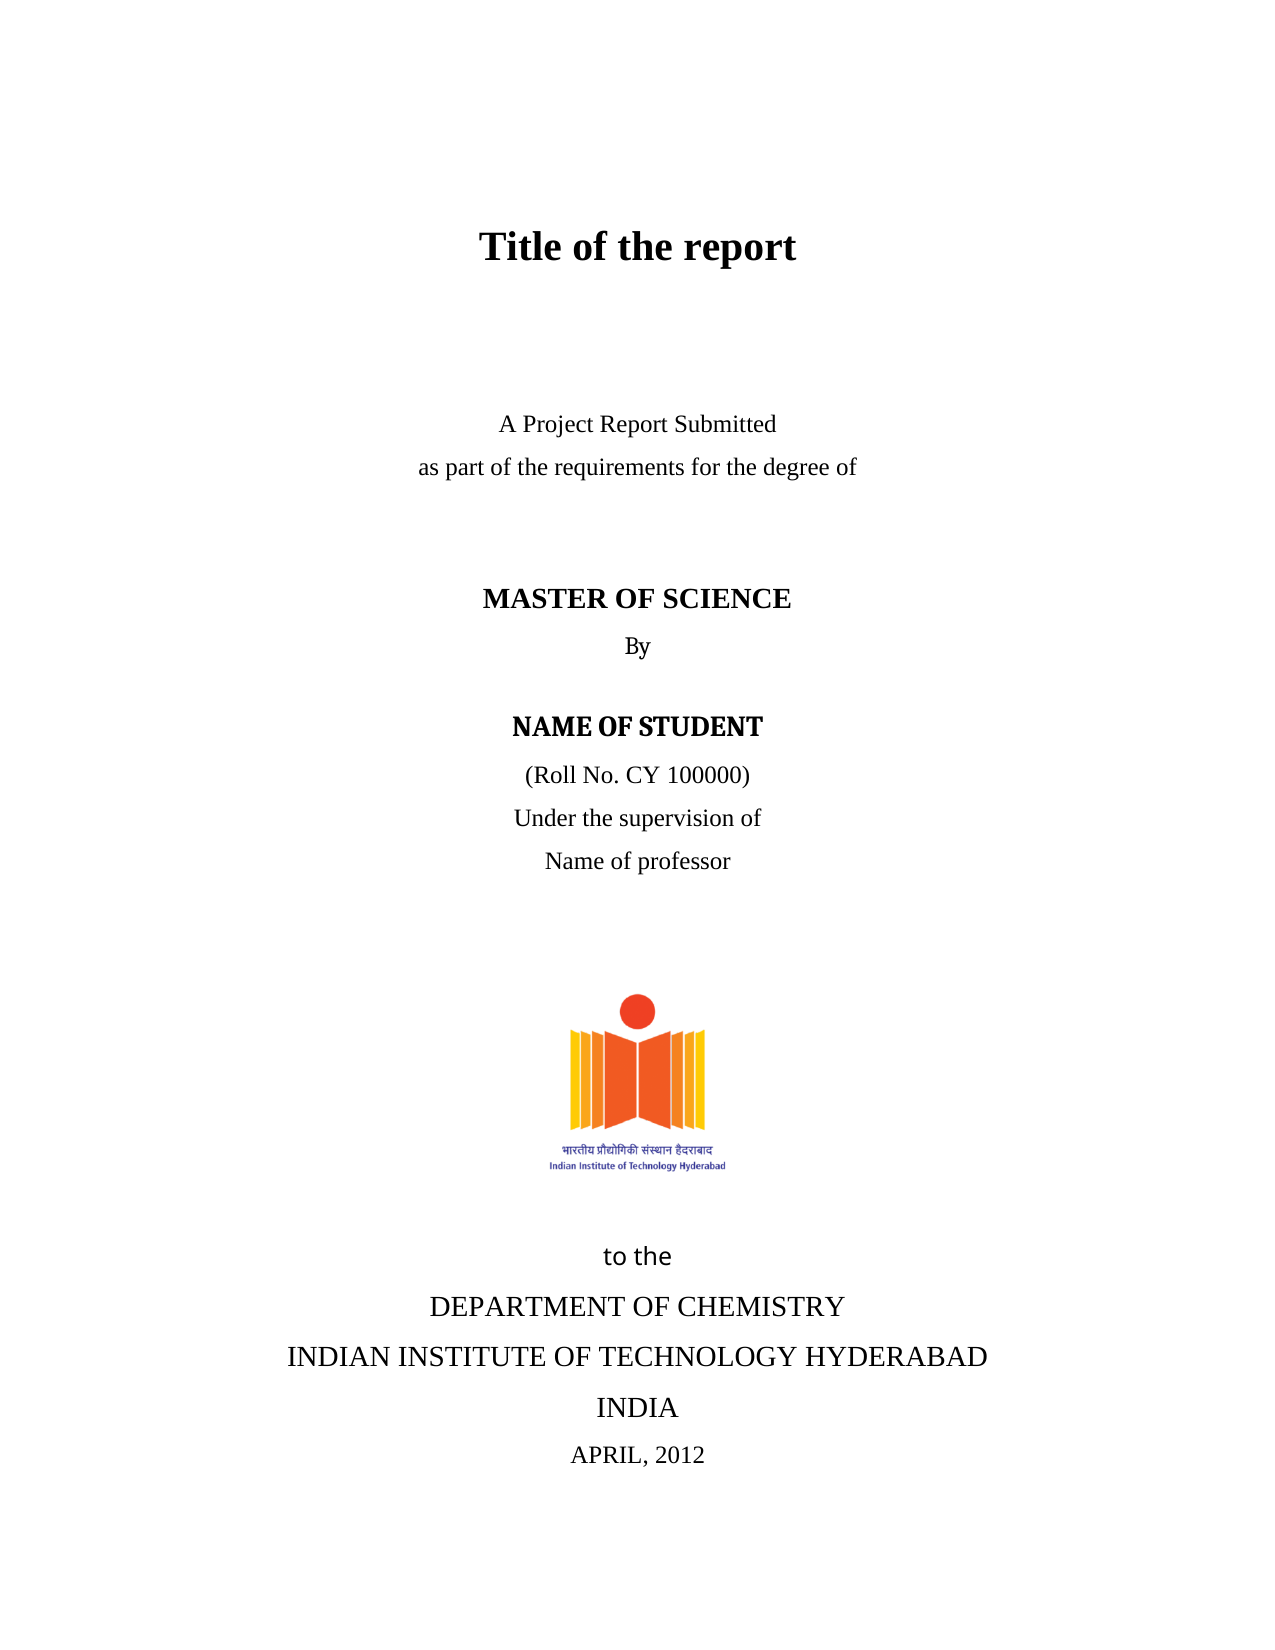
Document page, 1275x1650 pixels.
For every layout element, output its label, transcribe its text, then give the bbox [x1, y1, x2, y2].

text DEPARTMENT OF CHEMISTRY [150, 1289, 1125, 1323]
text Under the supervision of [150, 803, 1125, 832]
text (Roll No. CY 100000) [150, 760, 1125, 789]
title A Project Report Submitted [150, 409, 1125, 437]
title MASTER OF SCIENCE [150, 581, 1125, 615]
text INDIA [150, 1390, 1125, 1423]
text APRIL, 2012 [150, 1440, 1125, 1469]
text Title of the report [150, 222, 1125, 270]
text to the [150, 1238, 1125, 1272]
text Name of professor [150, 846, 1125, 875]
title as part of the requirements for the degree of [150, 452, 1125, 481]
text NAME OF STUDENT [150, 710, 1125, 743]
picture [545, 991, 730, 1173]
text INDIAN INSTITUTE OF TECHNOLOGY HYDERABAD [150, 1339, 1125, 1373]
text By [150, 632, 1125, 660]
